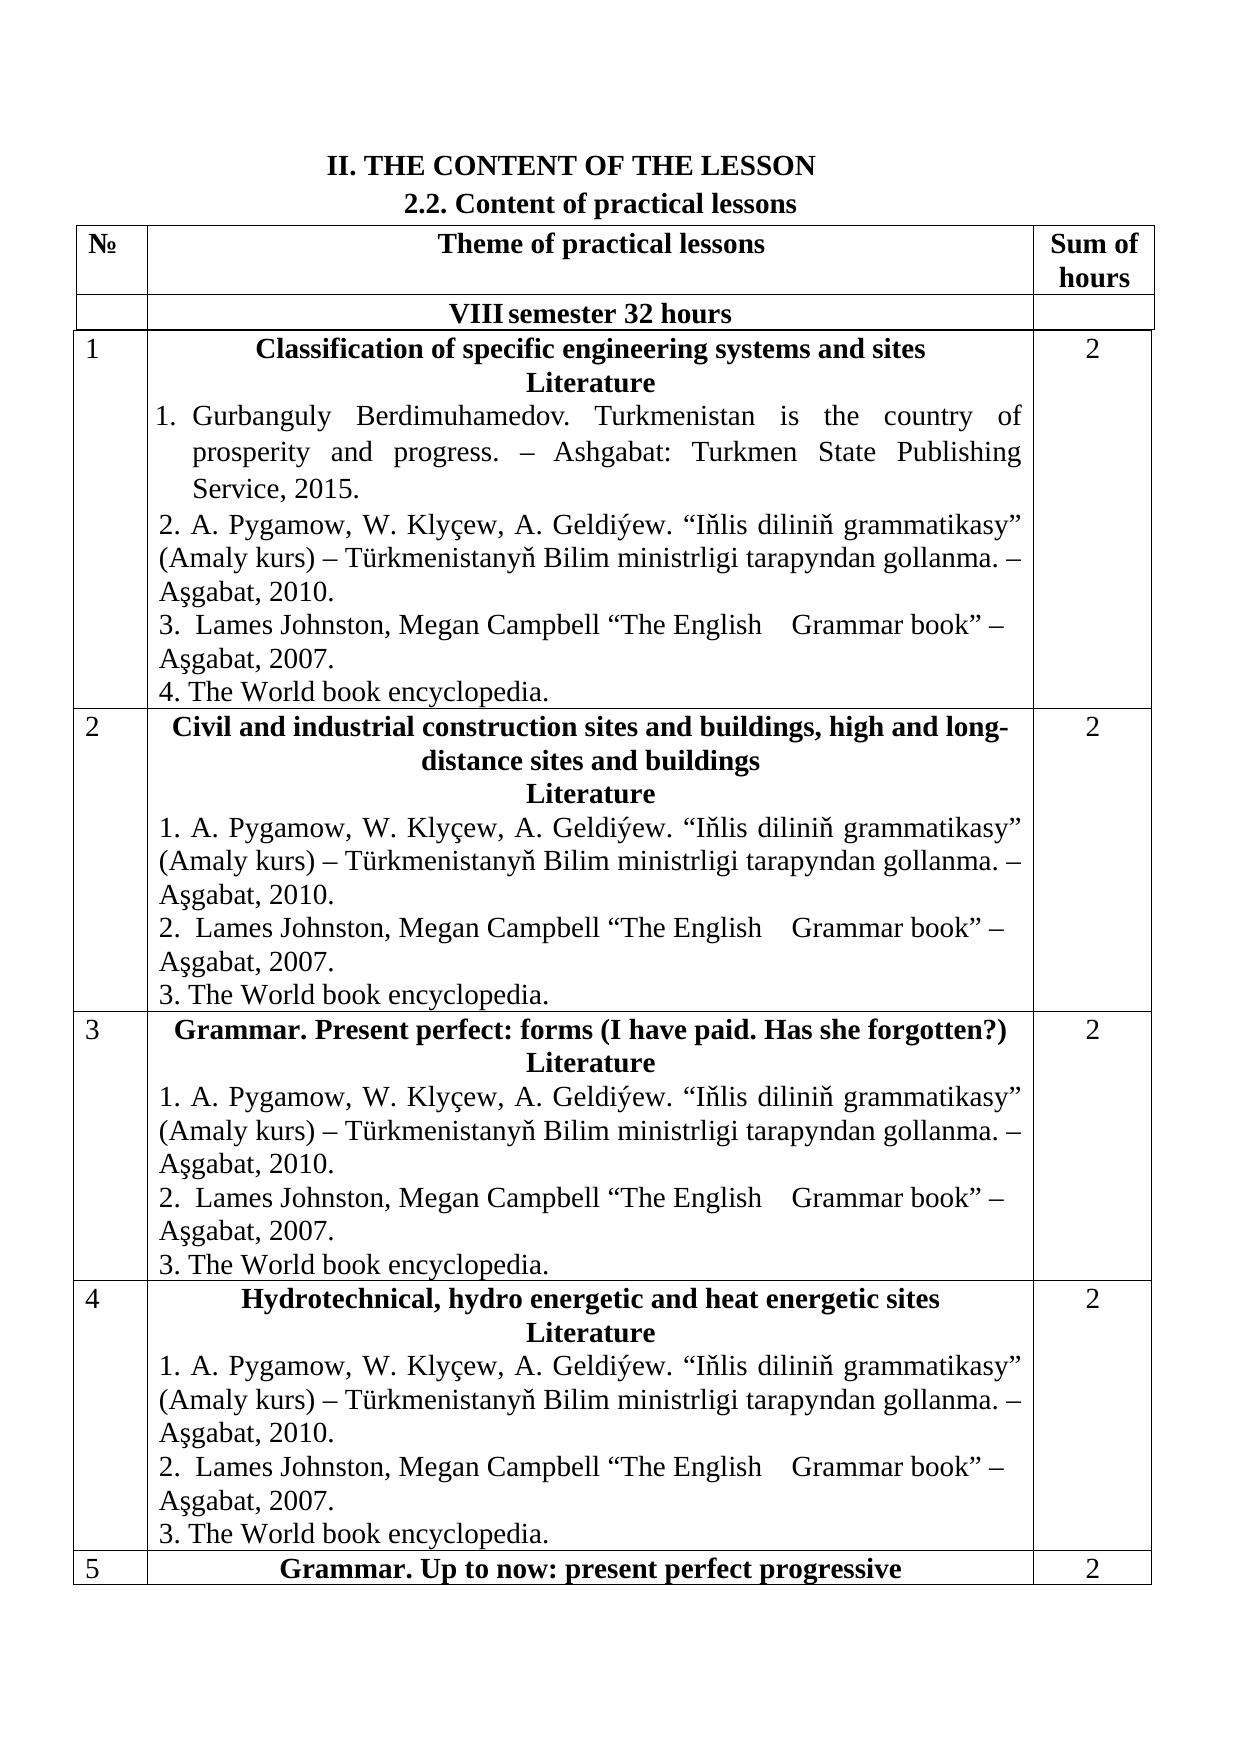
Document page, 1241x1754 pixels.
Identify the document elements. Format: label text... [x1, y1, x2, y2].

table_cell [1034, 295, 1154, 329]
table_header № [77, 226, 147, 294]
table_header Theme of practical lessons [148, 226, 1033, 294]
table_cell 3 [74, 1012, 147, 1280]
table_header 2 [1034, 331, 1151, 708]
table_cell VIII semester 32 hours [148, 295, 1033, 329]
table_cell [148, 1551, 1033, 1584]
table_cell 2 [1034, 709, 1151, 1011]
table_cell 2 [1034, 1551, 1151, 1584]
table_cell [77, 295, 147, 329]
table_cell Civil and industrial construction sites and buildings, high and long-distance sites and buildings Literature 1. A. Pygamow, W. Klyçew, A. Geldiýew. “Iňlis diliniň grammatikasy” (Amaly kurs) – Türkmenistanyň Bilim ministrligi tarapyndan gollanma. – Aşgabat, 2010. 2. Lames Johnston, Megan Campbell “The English Grammar book” – Aşgabat, 2007. 3. The World book encyclopedia. [148, 709, 1033, 1011]
text II. THE CONTENT OF THE LESSON [148, 148, 827, 181]
table_cell 2 [1034, 1012, 1151, 1280]
table_cell 2 [74, 709, 147, 1011]
text 2.2. Content of practical lessons [148, 186, 827, 220]
table_cell Grammar. Present perfect: forms (I have paid. Has she forgotten?) Literature 1. A. Pygamow, W. Klyçew, A. Geldiýew. “Iňlis diliniň grammatikasy” (Amaly kurs) – Türkmenistanyň Bilim ministrligi tarapyndan gollanma. – Aşgabat, 2010. 2. Lames Johnston, Megan Campbell “The English Grammar book” – Aşgabat, 2007. 3. The World book encyclopedia. [148, 1012, 1033, 1280]
table_header 1 [74, 331, 147, 708]
table_header Classification of specific engineering systems and sites Literature Gurbanguly Berdimuhamedov. Turkmenistan is the country of prosperity and progress. – Ashgabat: Turkmen State Publishing Service, 2015. 2. A. Pygamow, W. Klyçew, A. Geldiýew. “Iňlis diliniň grammatikasy” (Amaly kurs) – Türkmenistanyň Bilim ministrligi tarapyndan gollanma. – Aşgabat, 2010. 3. Lames Johnston, Megan Campbell “The English Grammar book” – Aşgabat, 2007. 4. The World book encyclopedia. [148, 331, 1033, 708]
table_header Sum of hours [1034, 226, 1154, 294]
table_cell 5 [74, 1551, 147, 1584]
table_cell 4 [74, 1281, 147, 1550]
table_cell 2 [1034, 1281, 1151, 1550]
table_cell Hydrotechnical, hydro energetic and heat energetic sites Literature 1. A. Pygamow, W. Klyçew, A. Geldiýew. “Iňlis diliniň grammatikasy” (Amaly kurs) – Türkmenistanyň Bilim ministrligi tarapyndan gollanma. – Aşgabat, 2010. 2. Lames Johnston, Megan Campbell “The English Grammar book” – Aşgabat, 2007. 3. The World book encyclopedia. [148, 1281, 1033, 1550]
